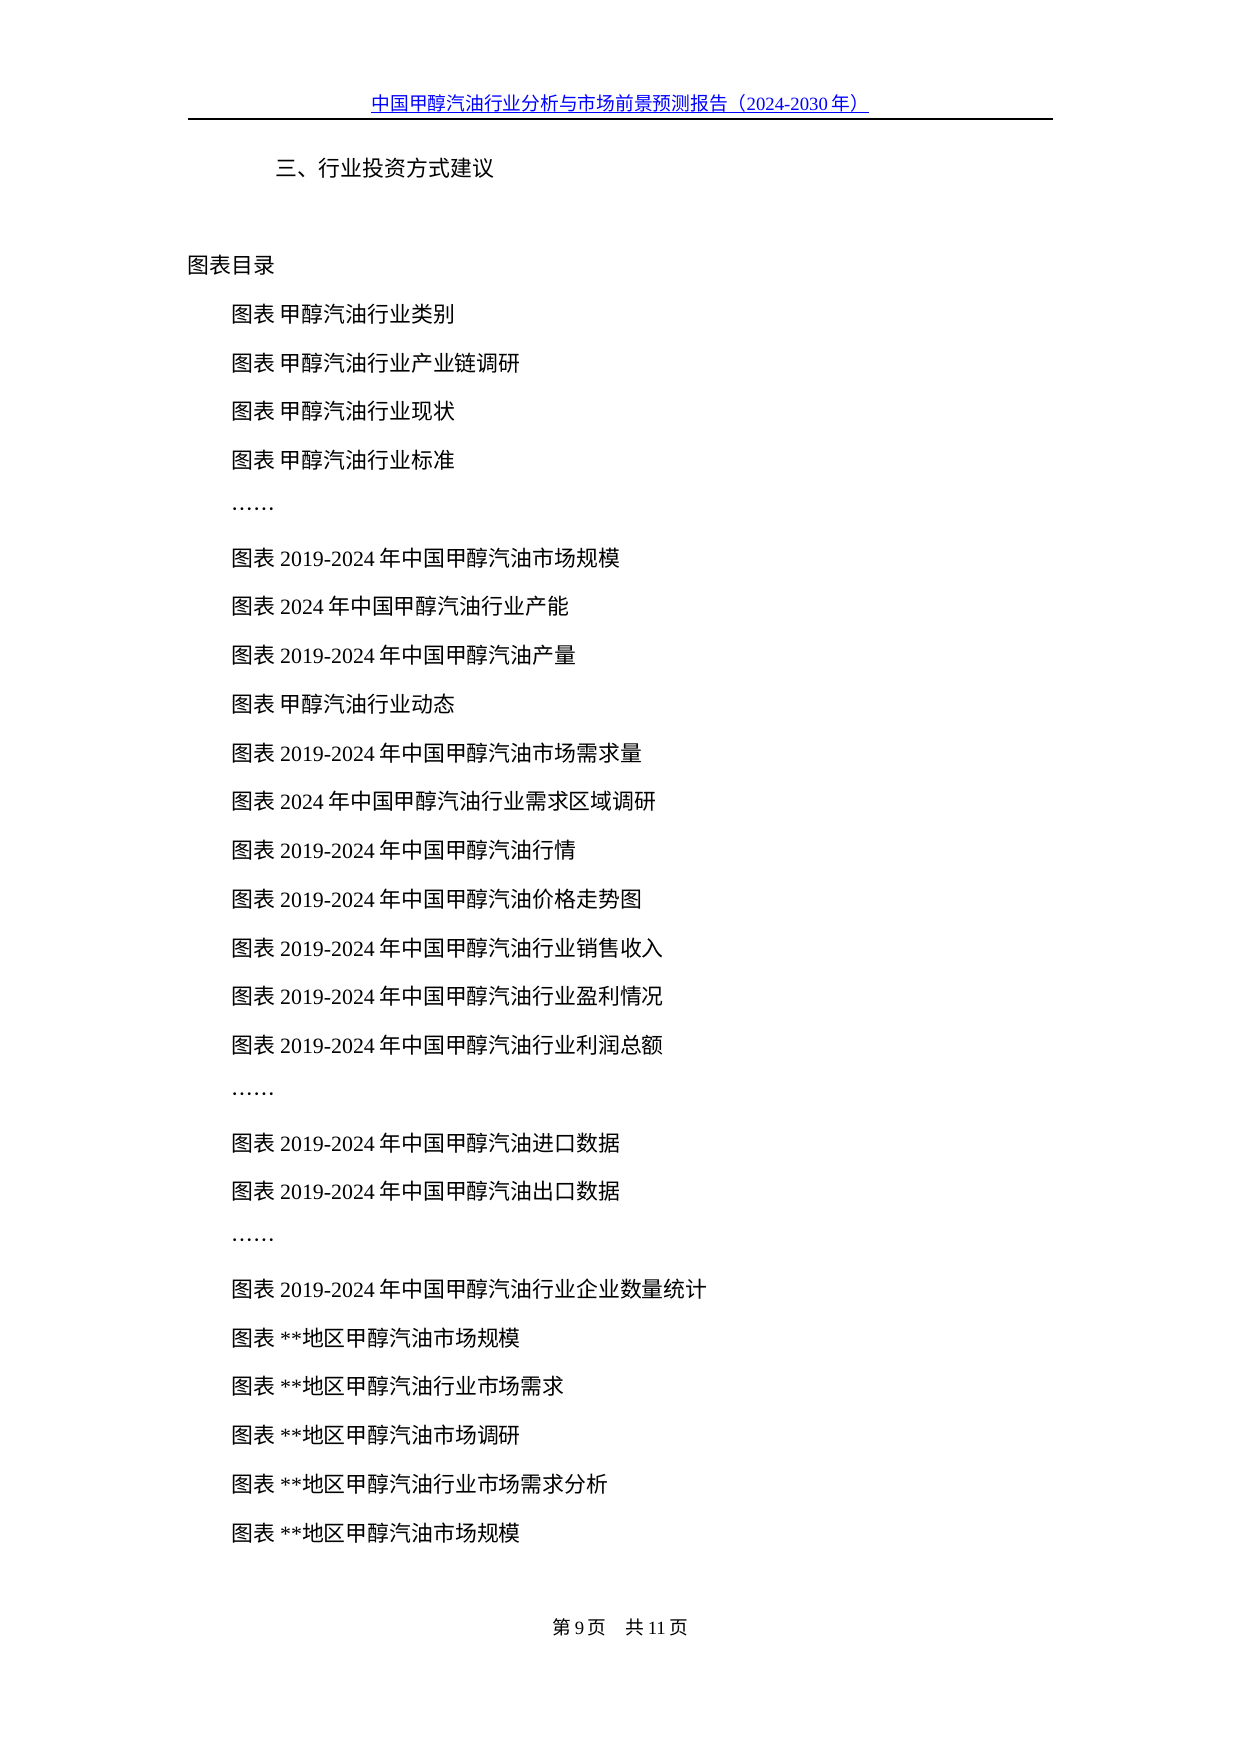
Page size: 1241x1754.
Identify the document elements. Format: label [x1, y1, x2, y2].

text [187, 150, 1053, 1548]
